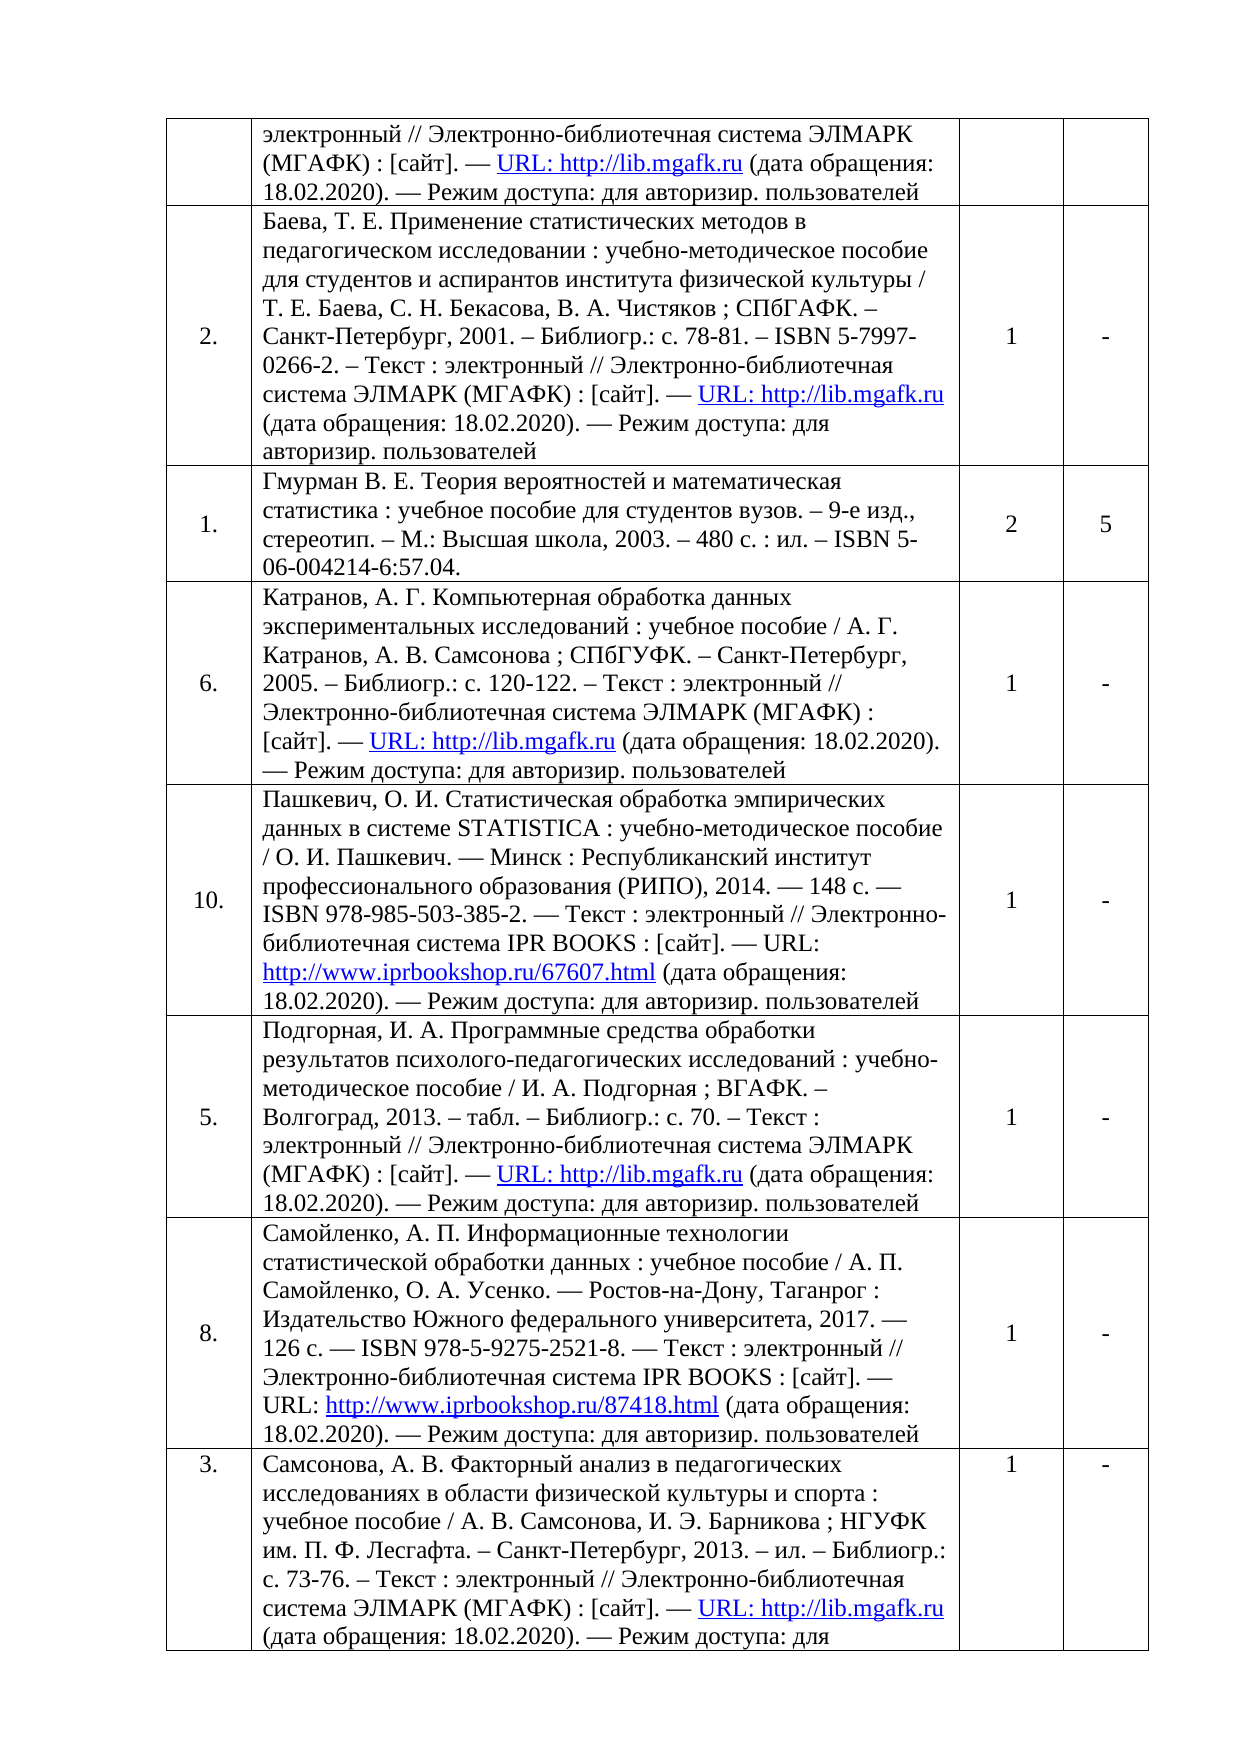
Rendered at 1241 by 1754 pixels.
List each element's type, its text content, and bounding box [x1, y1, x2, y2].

table_cell 10. [167, 785, 251, 1014]
table_cell 1 [960, 119, 1063, 205]
table_cell 1 [960, 1016, 1063, 1217]
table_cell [252, 1449, 959, 1650]
table_cell 2 [960, 466, 1063, 581]
table_cell 1 [960, 1449, 1063, 1650]
table_cell - [1064, 785, 1148, 1014]
table_cell Подгорная, И. А. Программные средства обработки результатов психолого-педагогических исследований : учебно-методическое пособие / И. А. Подгорная ; ВГАФК. – Волгоград, 2013. – табл. – Библиогр.: с. 70. – Текст : электронный // Электронно-библиотечная система ЭЛМАРК (МГАФК) : [сайт]. — URL: http://lib.mgafk.ru (дата обращения: 18.02.2020). — Режим доступа: для авторизир. пользователей [252, 1016, 959, 1217]
table_cell Самойленко, А. П. Информационные технологии статистической обработки данных : учебное пособие / А. П. Самойленко, О. А. Усенко. — Ростов-на-Дону, Таганрог : Издательство Южного федерального университета, 2017. — 126 c. — ISBN 978-5-9275-2521-8. — Текст : электронный // Электронно-библиотечная система IPR BOOKS : [сайт]. — URL: http://www.iprbookshop.ru/87418.html (дата обращения: 18.02.2020). — Режим доступа: для авторизир. пользователей [252, 1218, 959, 1448]
table_cell 5. [167, 1016, 251, 1217]
table_cell Баева, Т. Е. Применение статистических методов в педагогическом исследовании : учебно-методическое пособие для студентов и аспирантов института физической культуры / Т. Е. Баева, С. Н. Бекасова, В. А. Чистяков ; СПбГАФК. – Санкт-Петербург, 2001. – Библиогр.: с. 78-81. – ISBN 5-7997-0266-2. – Текст : электронный // Электронно-библиотечная система ЭЛМАРК (МГАФК) : [сайт]. — URL: http://lib.mgafk.ru (дата обращения: 18.02.2020). — Режим доступа: для авторизир. пользователей [252, 206, 959, 465]
table_cell 2. [167, 206, 251, 465]
table_cell 1 [960, 206, 1063, 465]
table_cell 8. [167, 1218, 251, 1448]
table_cell 1 [960, 582, 1063, 783]
table_cell - [1064, 206, 1148, 465]
table_cell 4. [167, 119, 251, 205]
table_cell Пашкевич, О. И. Статистическая обработка эмпирических данных в системе STATISTICA : учебно-методическое пособие / О. И. Пашкевич. — Минск : Республиканский институт профессионального образования (РИПО), 2014. — 148 c. — ISBN 978-985-503-385-2. — Текст : электронный // Электронно-библиотечная система IPR BOOKS : [сайт]. — URL: http://www.iprbookshop.ru/67607.html (дата обращения: 18.02.2020). — Режим доступа: для авторизир. пользователей [252, 785, 959, 1014]
table_cell 3. [167, 1449, 251, 1650]
table_cell - [1064, 1016, 1148, 1217]
table_cell 1. [167, 466, 251, 581]
table_cell 1 [960, 785, 1063, 1014]
table_cell Катранов, А. Г. Компьютерная обработка данных экспериментальных исследований : учебное пособие / А. Г. Катранов, А. В. Самсонова ; СПбГУФК. – Санкт-Петербург, 2005. – Библиогр.: с. 120-122. – Текст : электронный // Электронно-библиотечная система ЭЛМАРК (МГАФК) : [сайт]. — URL: http://lib.mgafk.ru (дата обращения: 18.02.2020). — Режим доступа: для авторизир. пользователей [252, 582, 959, 783]
table_cell - [1064, 582, 1148, 783]
table_cell Гмурман В. Е. Теория вероятностей и математическая статистика : учебное пособие для студентов вузов. – 9-е изд., стереотип. – М.: Высшая школа, 2003. – 480 с. : ил. – ISBN 5-06-004214-6:57.04. [252, 466, 959, 581]
table_cell 5 [1064, 466, 1148, 581]
table_cell - [1064, 1218, 1148, 1448]
table_cell 6. [167, 582, 251, 783]
table_cell - [1064, 1449, 1148, 1650]
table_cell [252, 119, 959, 205]
table_cell 1 [960, 1218, 1063, 1448]
table_cell - [1064, 119, 1148, 205]
